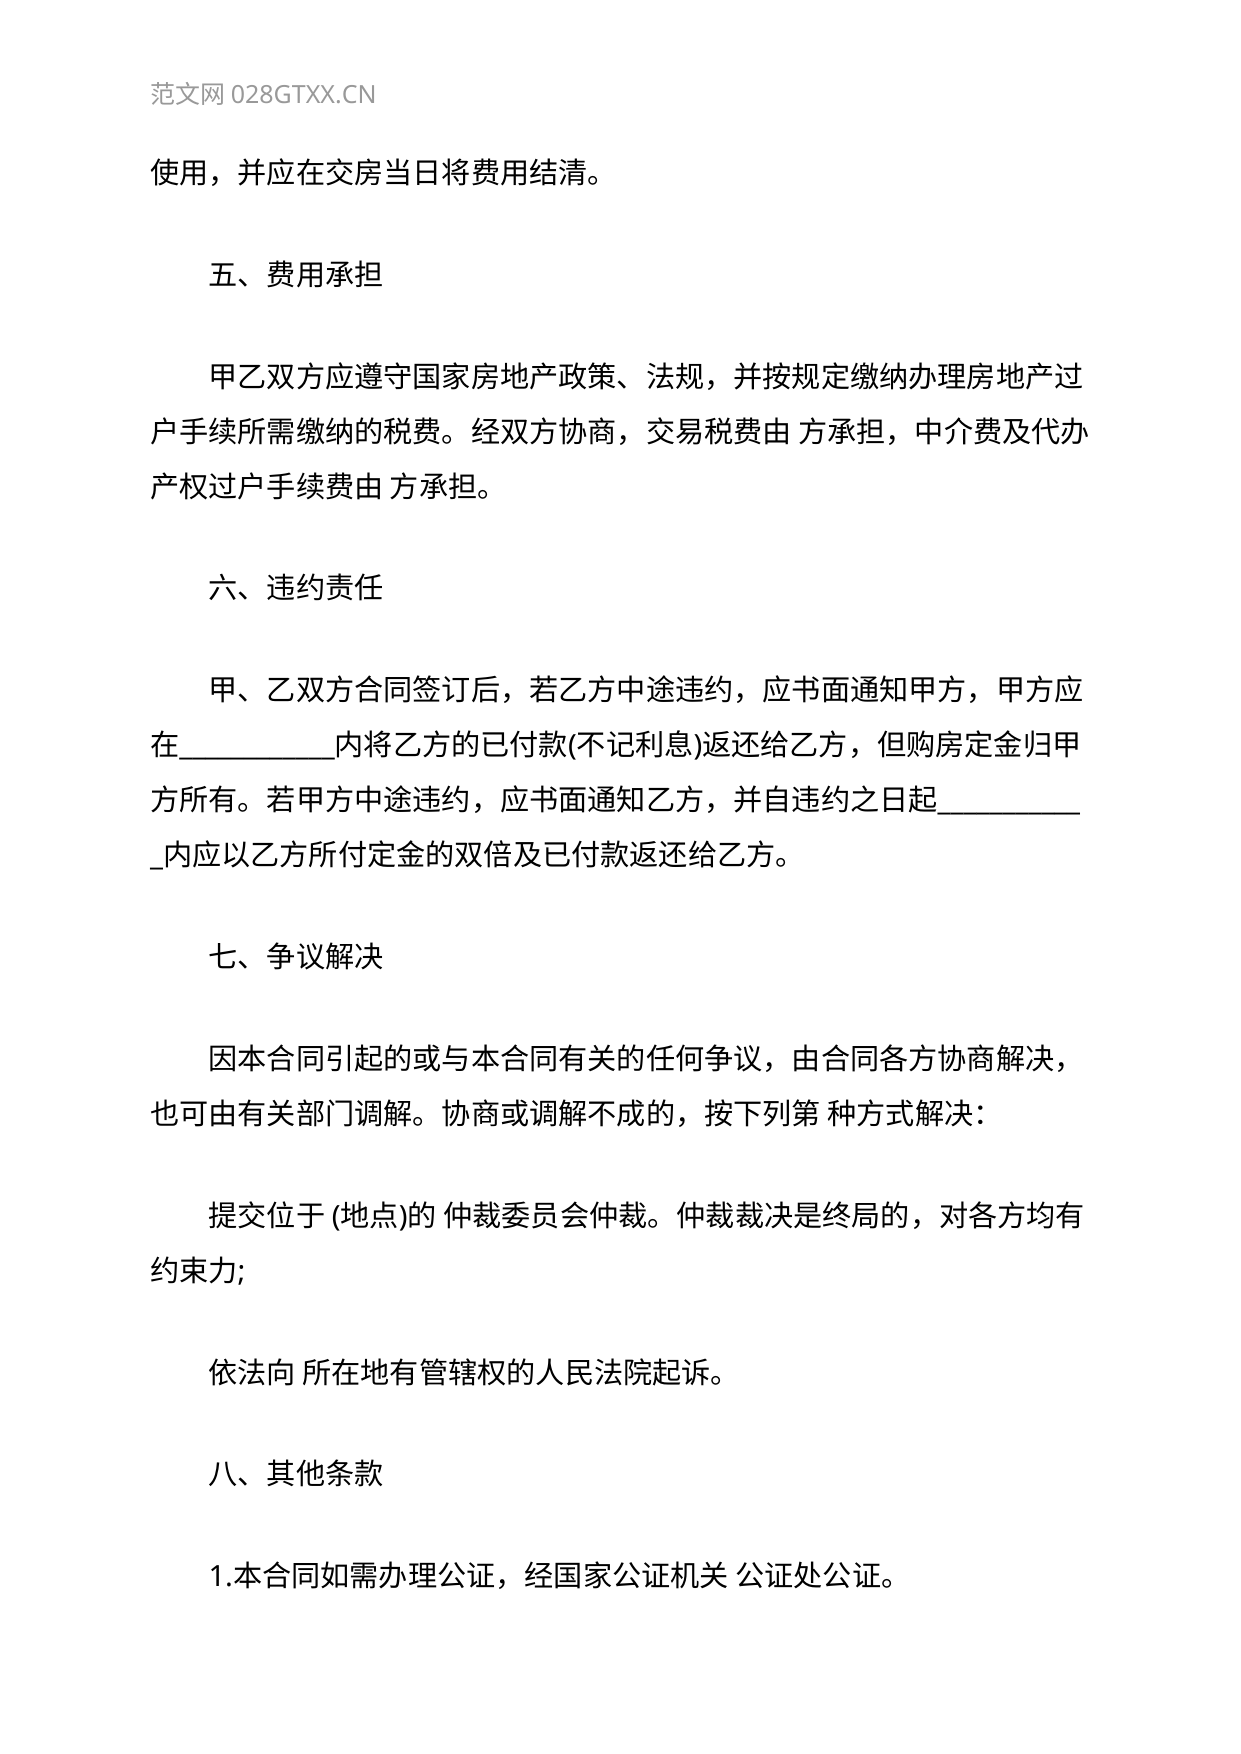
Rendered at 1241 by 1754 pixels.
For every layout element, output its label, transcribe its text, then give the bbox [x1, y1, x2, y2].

text 甲乙双方应遵守国家房地产政策、法规，并按规定缴纳办理房地产过户手续所需缴纳的税费。经双方协商，交易税费由 方承担，中介费及代办产权过户手续费由 方承担。 [150, 353, 1090, 506]
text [150, 150, 1090, 192]
text 甲、乙双方合同签订后，若乙方中途违约，应书面通知甲方，甲方应在____________内将乙方的已付款(不记利息)返还给乙方，但购房定金归甲方所有。若甲方中途违约，应书面通知乙方，并自违约之日起____________内应以乙方所付定金的双倍及已付款返还给乙方。 [150, 667, 1090, 874]
text 1.本合同如需办理公证，经国家公证机关 公证处公证。 [150, 1553, 1090, 1595]
text 因本合同引起的或与本合同有关的任何争议，由合同各方协商解决，也可由有关部门调解。协商或调解不成的，按下列第 种方式解决： [150, 1036, 1090, 1133]
text 五、费用承担 [150, 252, 1090, 294]
text 七、争议解决 [150, 934, 1090, 976]
text 提交位于 (地点)的 仲裁委员会仲裁。仲裁裁决是终局的，对各方均有约束力; [150, 1192, 1090, 1289]
text 六、违约责任 [150, 565, 1090, 607]
text 八、其他条款 [150, 1451, 1090, 1493]
text 依法向 所在地有管辖权的人民法院起诉。 [150, 1349, 1090, 1391]
